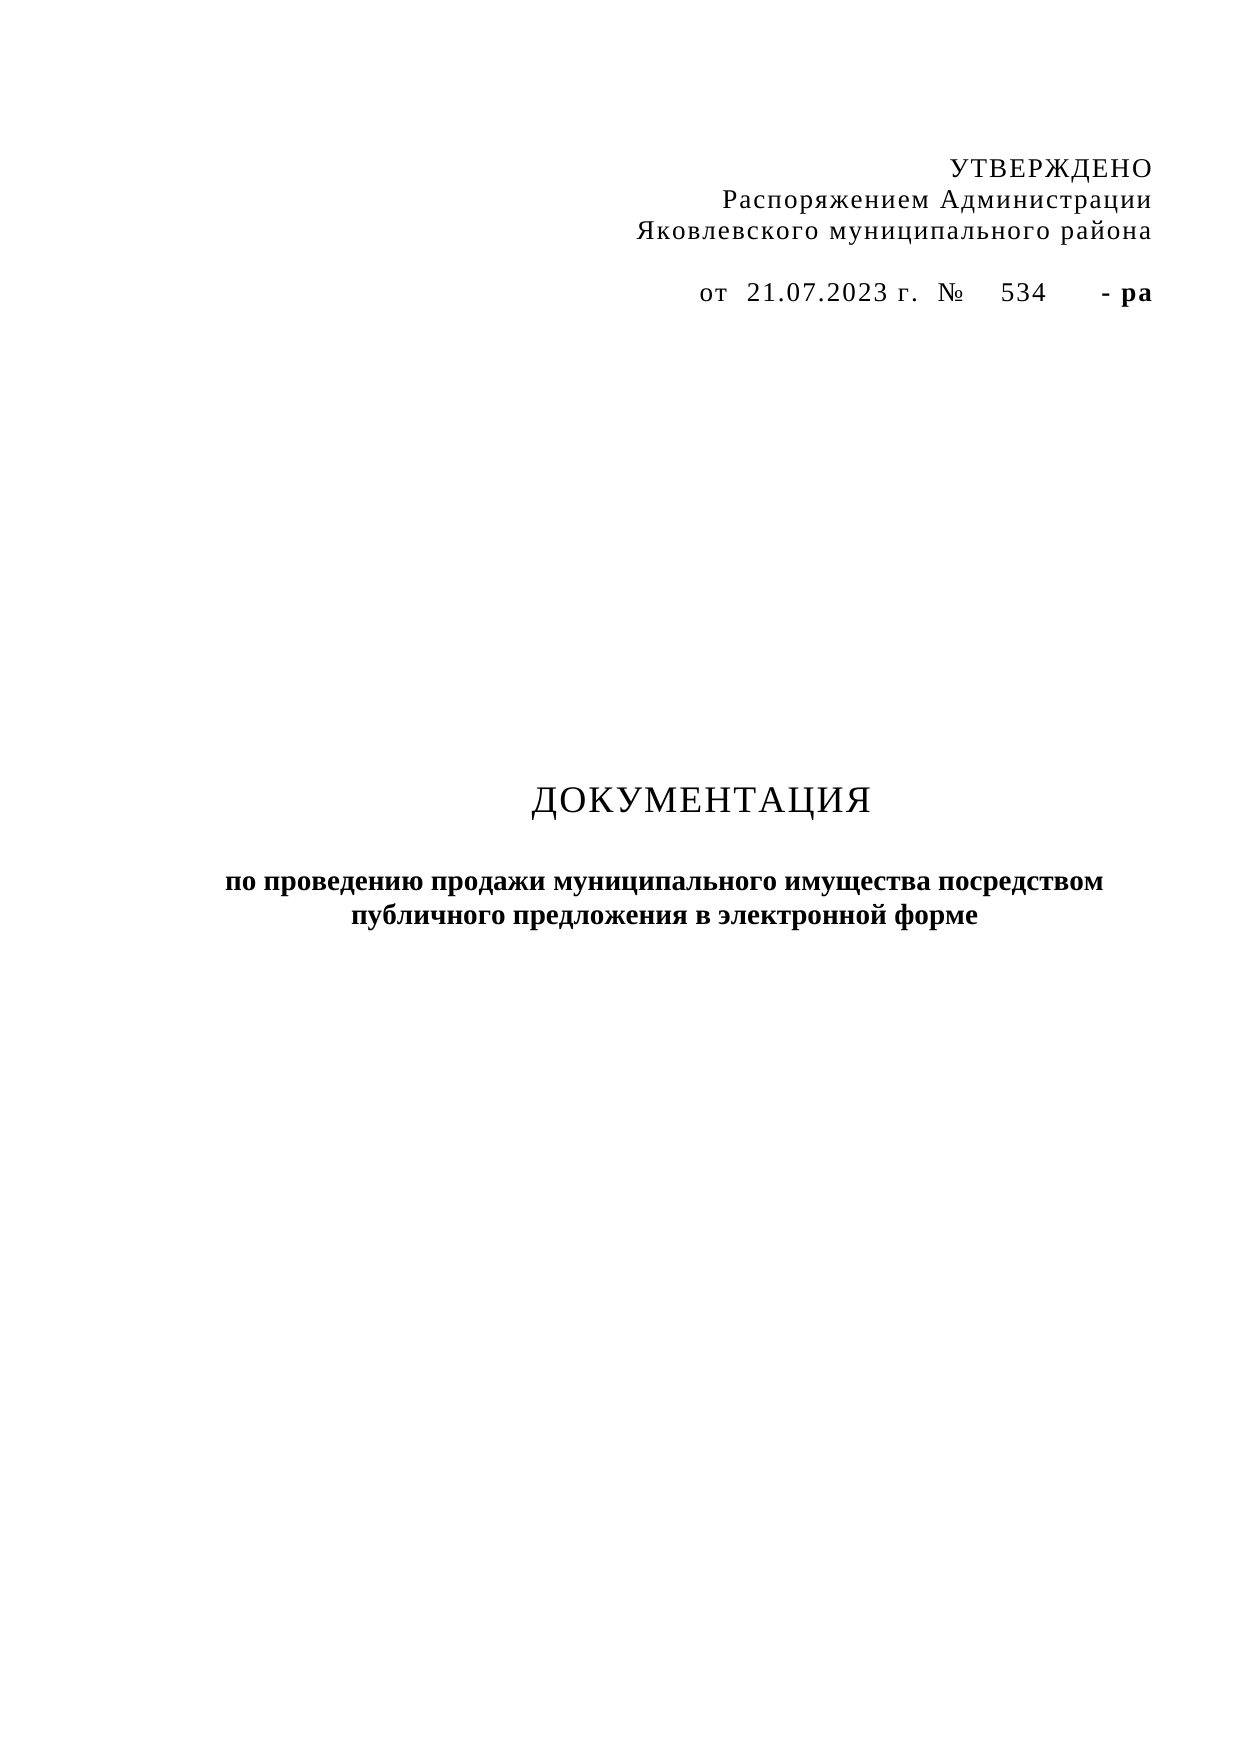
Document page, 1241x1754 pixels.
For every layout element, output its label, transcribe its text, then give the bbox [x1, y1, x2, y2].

text от 21.07.2023 г. № 534 - ра [177, 276, 1152, 307]
text Распоряжением Администрации [177, 183, 1152, 214]
text УТВЕРЖДЕНО [177, 152, 1152, 183]
text ДОКУМЕНТАЦИЯ [177, 777, 1152, 820]
text по проведению продажи муниципального имущества посредством публичного предложения в электронной форме [177, 863, 1152, 930]
text Яковлевского муниципального района [177, 214, 1152, 245]
